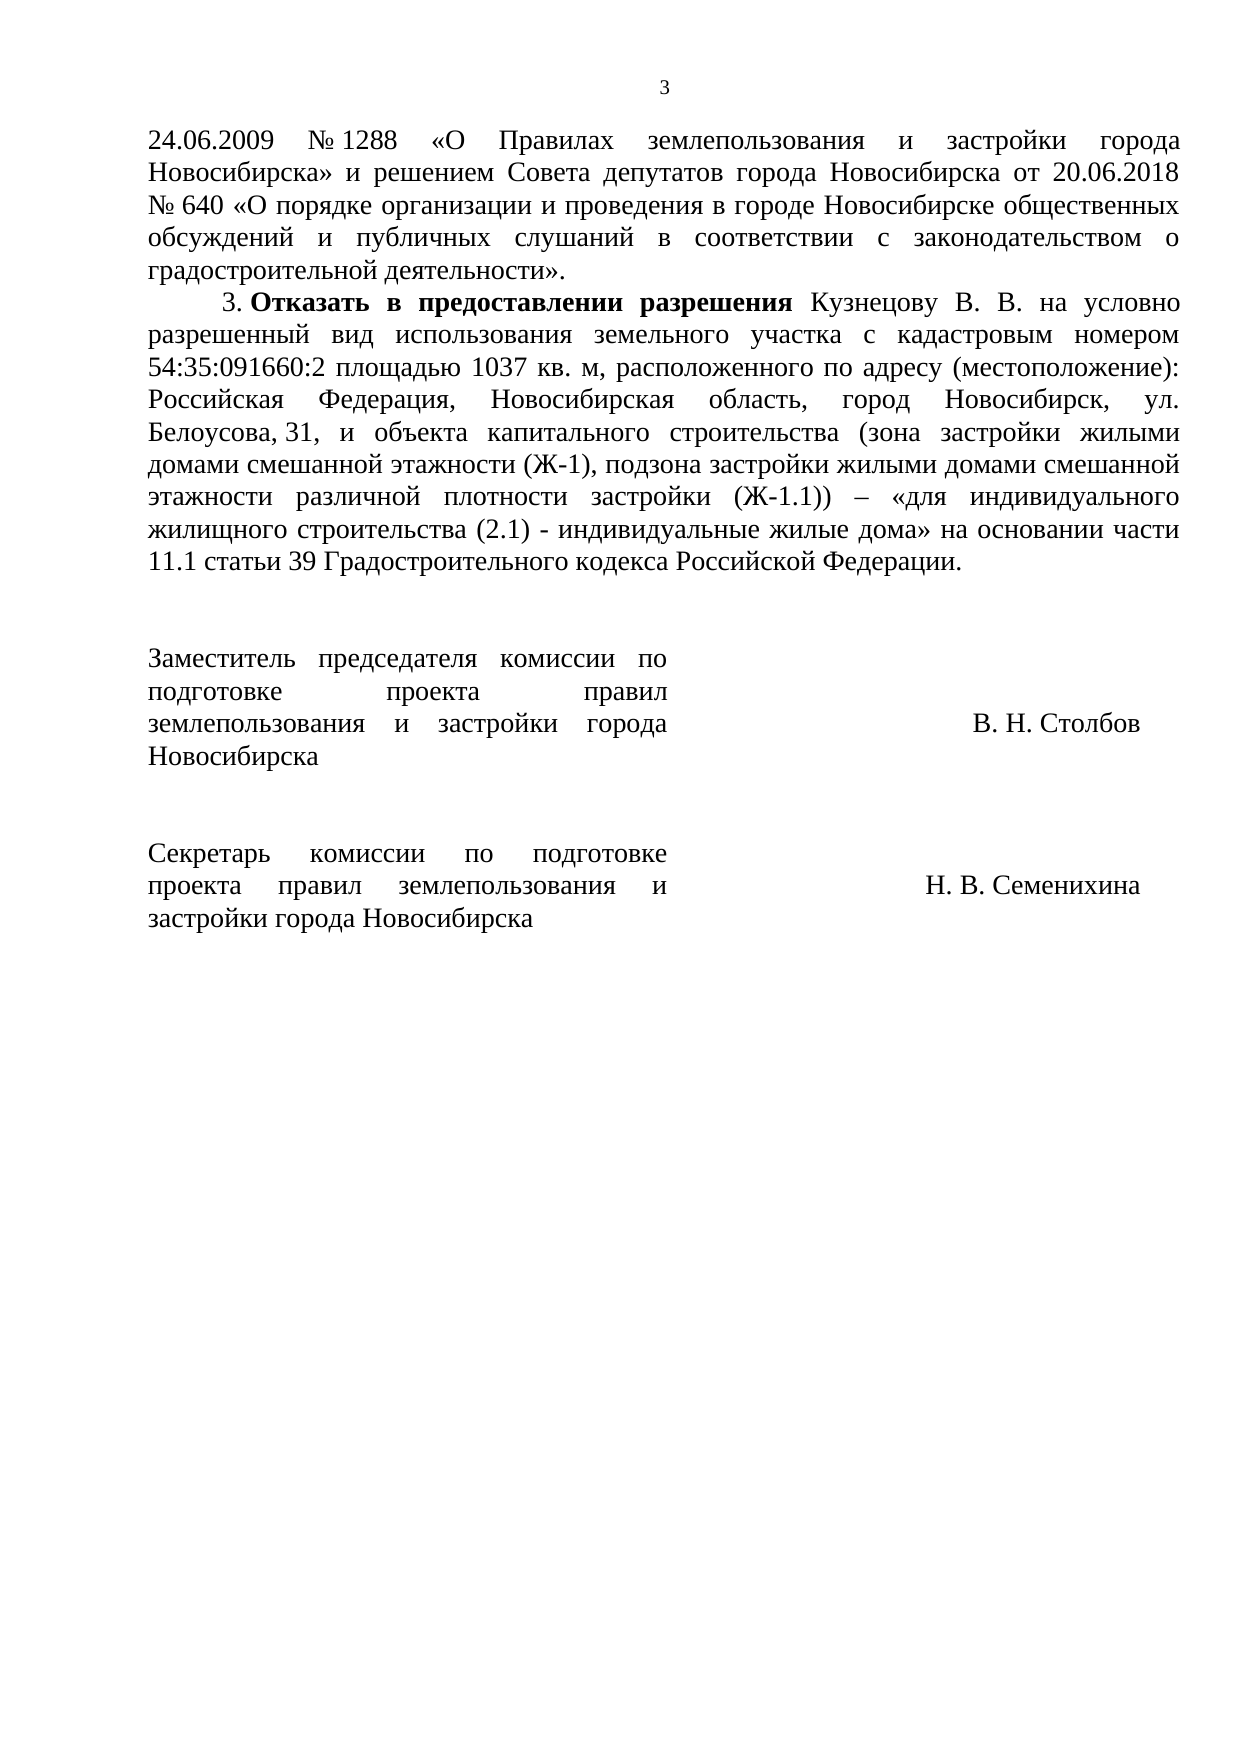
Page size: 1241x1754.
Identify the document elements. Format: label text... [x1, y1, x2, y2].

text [148, 123, 1181, 285]
table_header В. Н. Столбов [679, 641, 1152, 771]
table_cell Н. В. Семенихина [679, 771, 1152, 933]
table_header Заместитель председателя комиссии по подготовке проекта правил землепользования и застройки города Новосибирска [136, 641, 679, 771]
text 3. Отказать в предоставлении разрешения Кузнецову В. В. на условно разрешенный вид использования земельного участка с кадастровым номером 54:35:091660:2 площадью 1037 кв. м, расположенного по адресу (местоположение): Российская Федерация, Новосибирская область, город Новосибирск, ул. Белоусова, 31, и объекта капитального строительства (зона застройки жилыми домами смешанной этажности (Ж-1), подзона застройки жилыми домами смешанной этажности различной плотности застройки (Ж-1.1)) – «для индивидуального жилищного строительства (2.1) - индивидуальные жилые дома» на основании части 11.1 статьи 39 Градостроительного кодекса Российской Федерации. [148, 285, 1181, 577]
table_cell Секретарь комиссии по подготовке проекта правил землепользования и застройки города Новосибирска [136, 771, 679, 933]
